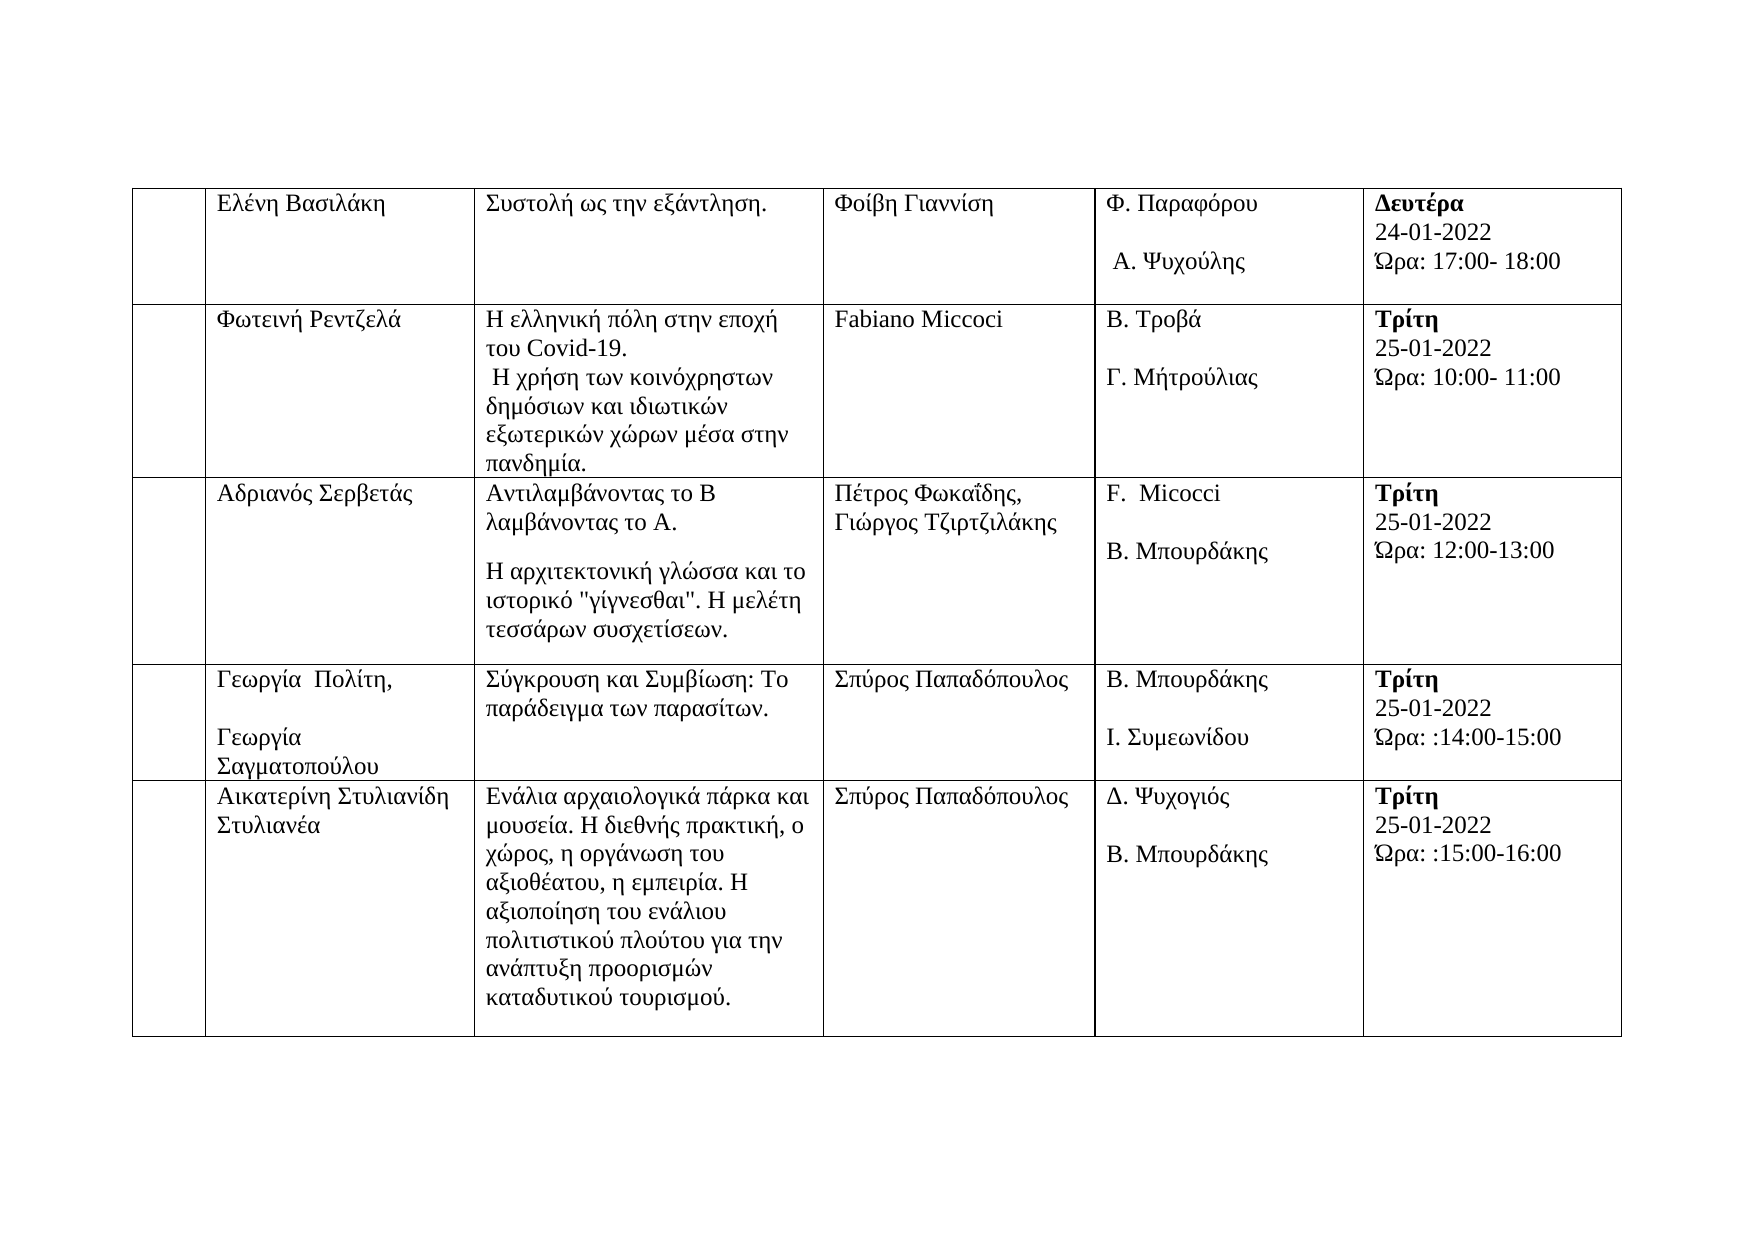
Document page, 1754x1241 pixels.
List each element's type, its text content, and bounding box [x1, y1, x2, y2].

table_cell [133, 665, 205, 780]
table_cell Γεωργία Πολίτη, Γεωργία Σαγματοπούλου [206, 665, 474, 780]
table_cell [133, 781, 205, 1036]
table_cell Η ελληνική πόλη στην εποχή του Covid-19. Η χρήση των κοινόχρηστων δημόσιων και ιδιωτικών εξωτερικών χώρων μέσα στην πανδημία. [475, 305, 823, 477]
table_cell Δ. Ψυχογιός Β. Μπουρδάκης [1096, 781, 1363, 1036]
table_cell Τρίτη 25-01-2022 Ώρα: 10:00- 11:00 [1364, 305, 1621, 477]
table_cell Αικατερίνη Στυλιανίδη Στυλιανέα [206, 781, 474, 1036]
table_cell Τρίτη 25-01-2022 Ώρα: :15:00-16:00 [1364, 781, 1621, 1036]
table_cell F. Micocci B. Μπουρδάκης [1096, 478, 1363, 663]
table_cell Πέτρος Φωκαΐδης, Γιώργος Τζιρτζιλάκης [824, 478, 1094, 663]
table_cell Συστολή ως την εξάντληση. [475, 189, 823, 303]
table_cell Fabiano Miccoci [824, 305, 1094, 477]
table_cell [133, 478, 205, 663]
table_cell Τρίτη 25-01-2022 Ώρα: 12:00-13:00 [1364, 478, 1621, 663]
table_cell Σύγκρουση και Συμβίωση: Το παράδειγμα των παρασίτων. [475, 665, 823, 780]
table_cell Φοίβη Γιαννίση [824, 189, 1094, 303]
table_cell [133, 189, 205, 303]
table_cell Σπύρος Παπαδόπουλος [824, 781, 1094, 1036]
table_cell Φωτεινή Ρεντζελά [206, 305, 474, 477]
table_cell Β. Μπουρδάκης Ι. Συμεωνίδου [1096, 665, 1363, 780]
table_cell Φ. Παραφόρου Α. Ψυχούλης [1096, 189, 1363, 303]
table_cell Αδριανός Σερβετάς [206, 478, 474, 663]
table_cell Ελένη Βασιλάκη [206, 189, 474, 303]
table_cell [133, 305, 205, 477]
table_cell Σπύρος Παπαδόπουλος [824, 665, 1094, 780]
table_cell Αντιλαμβάνοντας το Β λαμβάνοντας το Α. Η αρχιτεκτονική γλώσσα και το ιστορικό "γίγνεσθαι". Η μελέτη τεσσάρων συσχετίσεων. [475, 478, 823, 663]
table_cell Δευτέρα 24-01-2022 Ώρα: 17:00- 18:00 [1364, 189, 1621, 303]
table_cell Τρίτη 25-01-2022 Ώρα: :14:00-15:00 [1364, 665, 1621, 780]
table_cell Β. Τροβά Γ. Μήτρούλιας [1096, 305, 1363, 477]
table_cell Ενάλια αρχαιολογικά πάρκα και μουσεία. Η διεθνής πρακτική, ο χώρος, η οργάνωση του αξιοθέατου, η εμπειρία. Η αξιοποίηση του ενάλιου πολιτιστικού πλούτου για την ανάπτυξη προορισμών καταδυτικού τουρισμού. [475, 781, 823, 1036]
